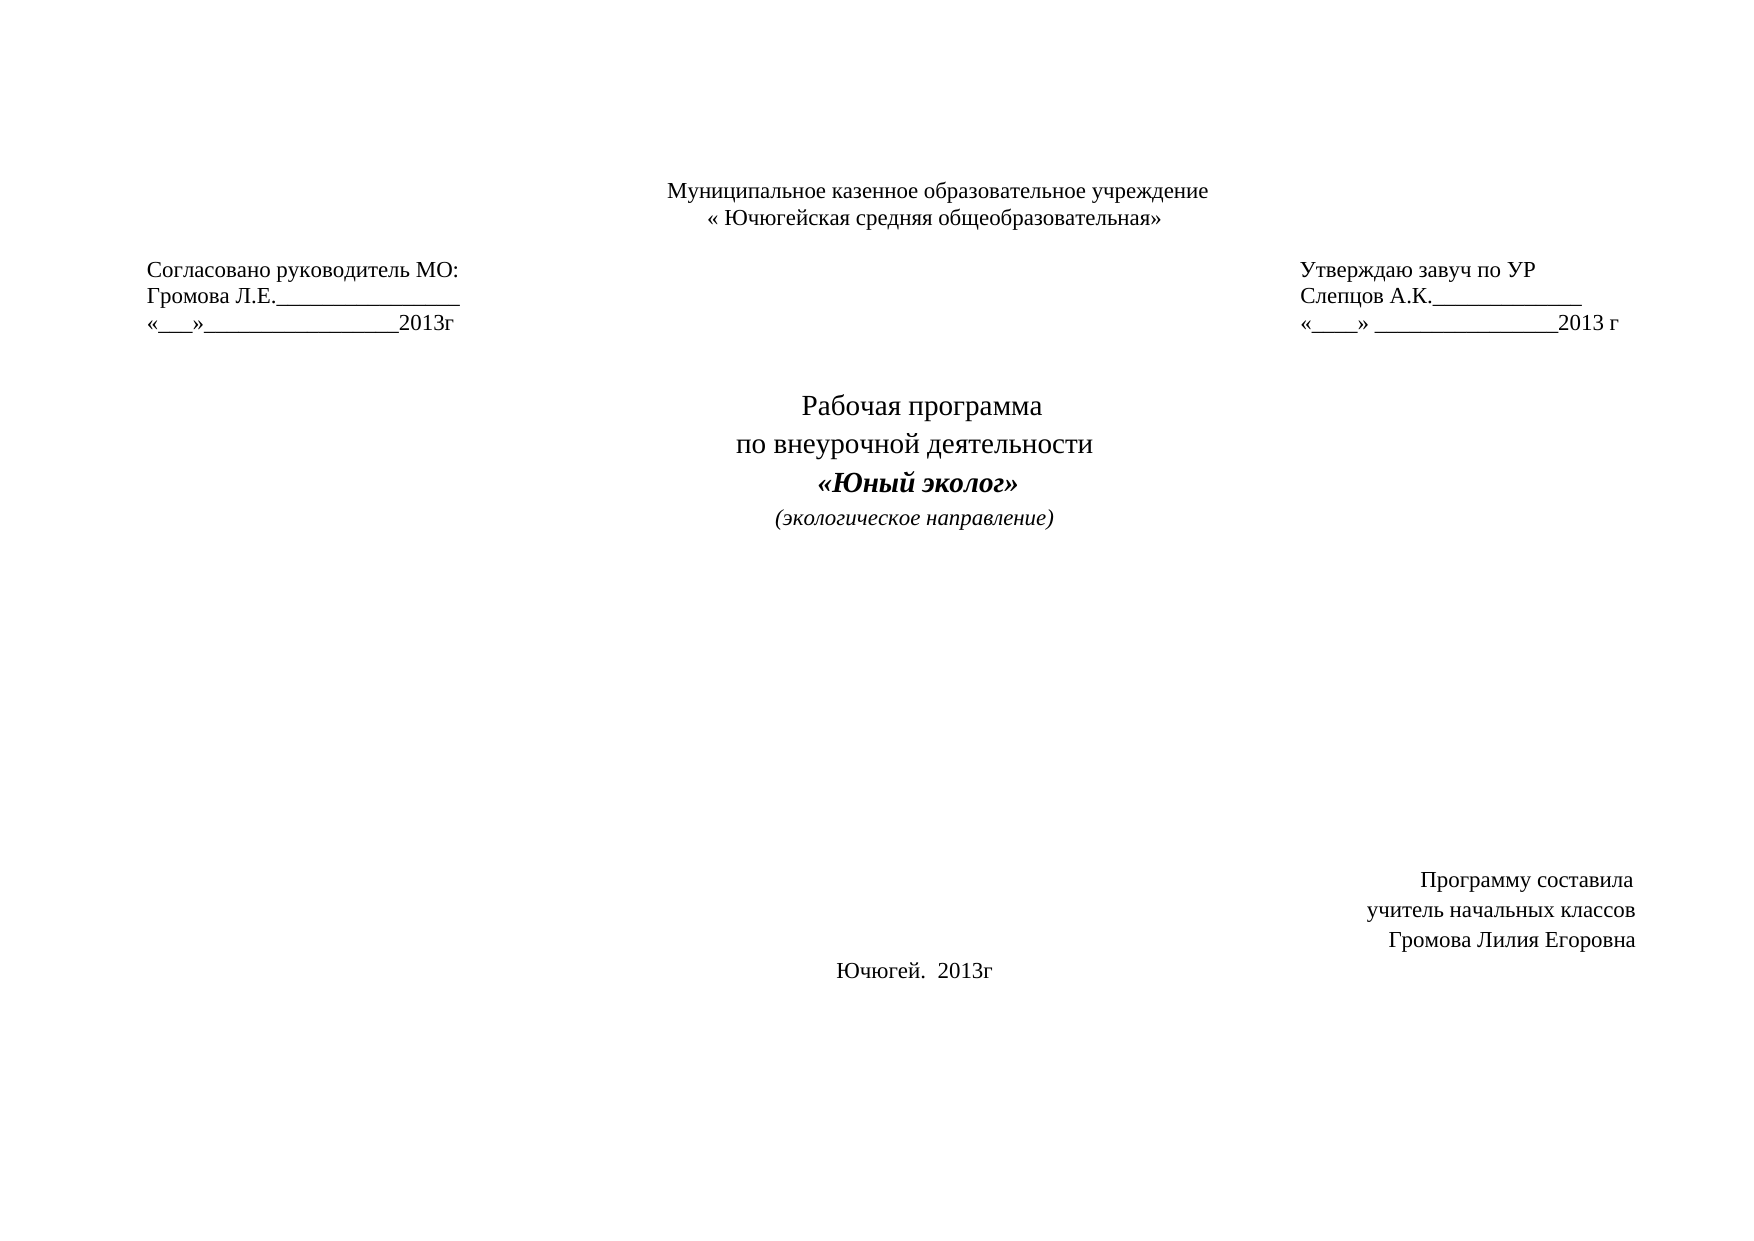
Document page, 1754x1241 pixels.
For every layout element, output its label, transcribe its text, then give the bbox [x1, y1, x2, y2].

list Громова Лилия Егоровна [193, 927, 1636, 953]
text Ючюгей. 2013г [193, 957, 1636, 983]
text Согласовано руководитель МО: Утверждаю завуч по УР [118, 256, 1636, 283]
text «___»_________________2013г «____» ________________2013 г [118, 309, 1636, 335]
text Муниципальное казенное образовательное учреждение [118, 177, 1636, 203]
list (экологическое направление) [193, 504, 1636, 530]
list «Юный эколог» [193, 465, 1636, 499]
list по внеурочной деятельности [193, 427, 1636, 460]
text « Ючюгейская средняя общеобразовательная» [118, 203, 1636, 230]
text Громова Л.Е.________________ Слепцов А.К._____________ [118, 283, 1636, 309]
list Программу составила учитель начальных классов [193, 866, 1636, 923]
list Рабочая программа [193, 388, 1651, 422]
